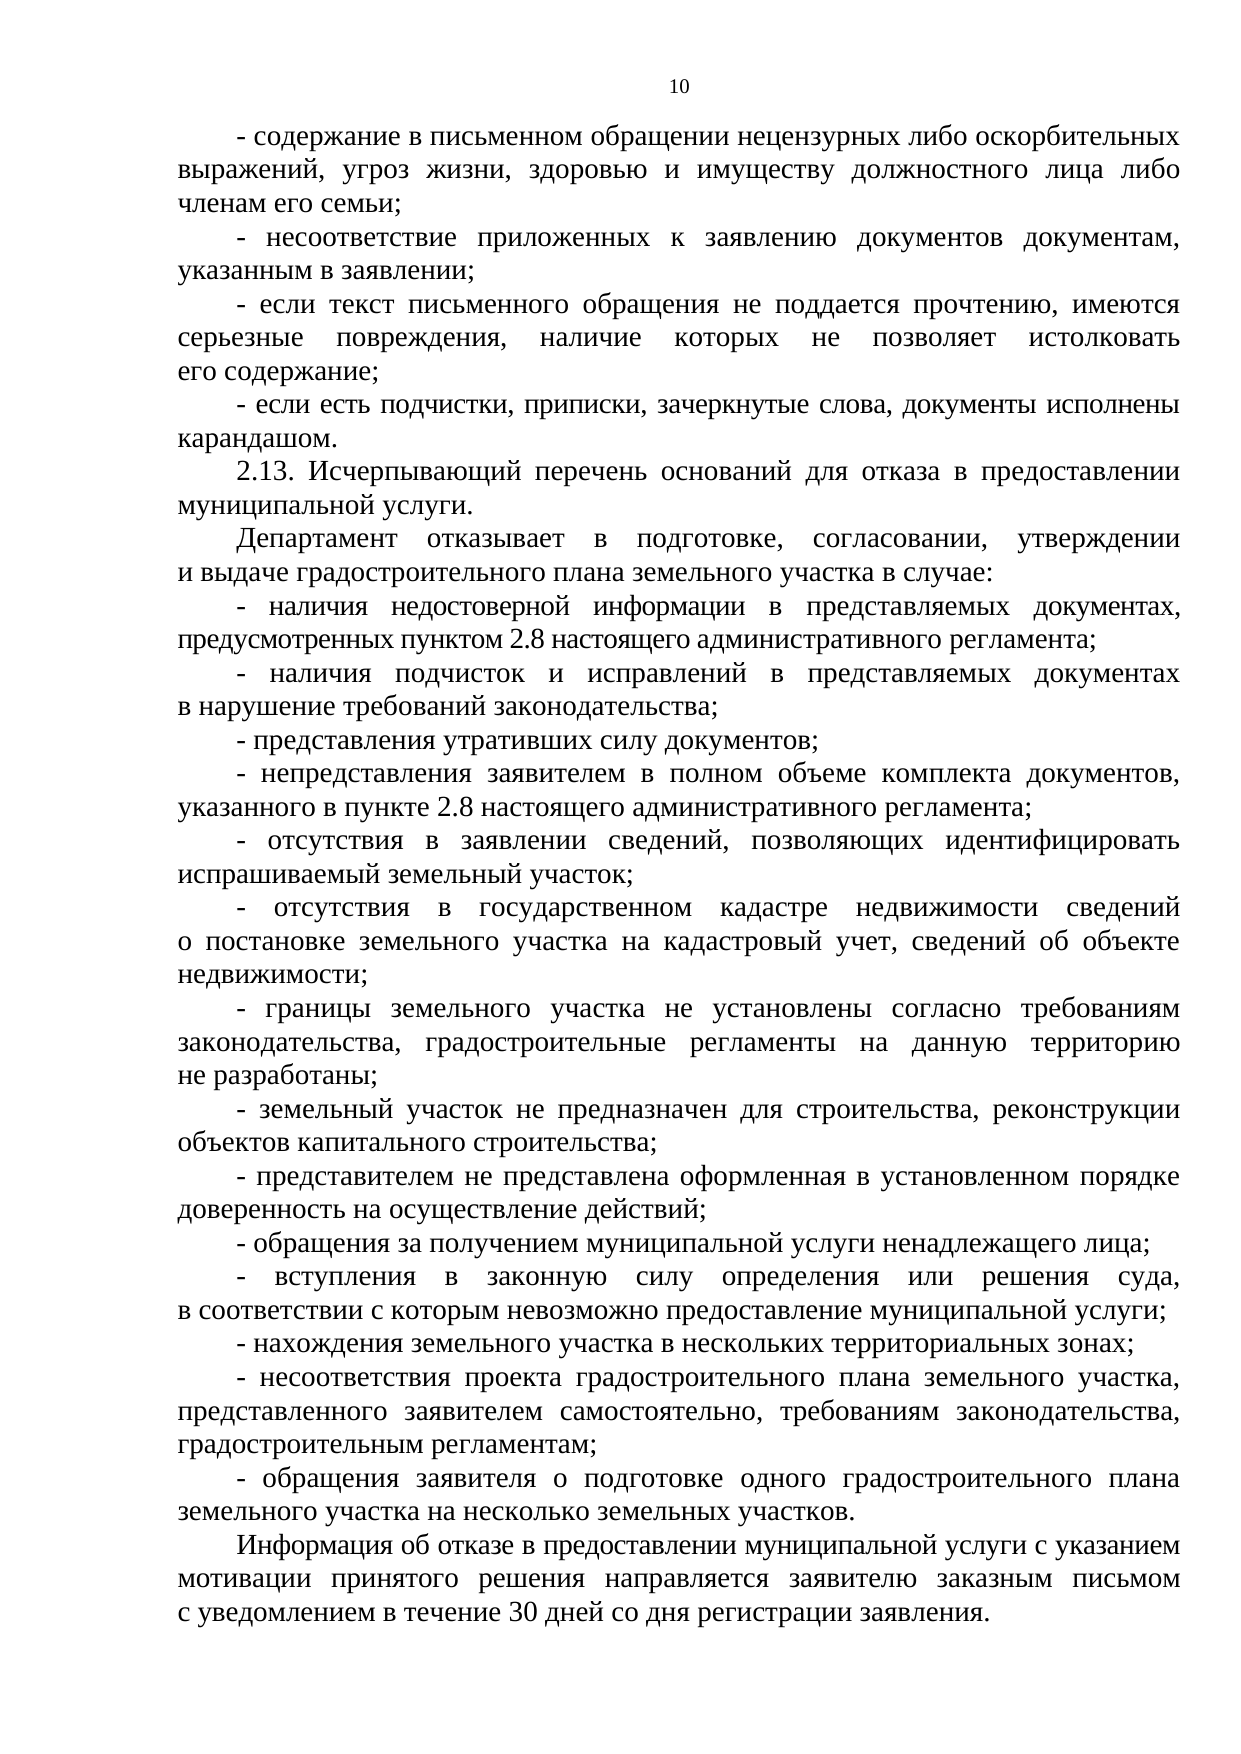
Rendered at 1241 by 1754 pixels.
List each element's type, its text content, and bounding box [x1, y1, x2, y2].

text - нахождения земельного участка в нескольких территориальных зонах; [177, 1326, 1181, 1359]
text - представления утративших силу документов; [177, 722, 1181, 755]
text - если есть подчистки, приписки, зачеркнутые слова, документы исполнены карандашом. [177, 386, 1181, 453]
text Информация об отказе в предоставлении муниципальной услуги с указанием мотивации принятого решения направляется заявителю заказным письмом с уведомлением в течение 30 дней со дня регистрации заявления. [177, 1527, 1181, 1627]
text - несоответствие приложенных к заявлению документов документам, указанным в заявлении; [177, 219, 1181, 286]
text - несоответствия проекта градостроительного плана земельного участка, представленного заявителем самостоятельно, требованиям законодательства, градостроительным регламентам; [177, 1359, 1181, 1460]
text - обращения за получением муниципальной услуги ненадлежащего лица; [177, 1225, 1181, 1258]
text - отсутствия в государственном кадастре недвижимости сведений о постановке земельного участка на кадастровый учет, сведений об объекте недвижимости; [177, 889, 1181, 990]
text - представителем не представлена оформленная в установленном порядке доверенность на осуществление действий; [177, 1158, 1181, 1225]
text - непредставления заявителем в полном объеме комплекта документов, указанного в пункте 2.8 настоящего административного регламента; [177, 755, 1181, 822]
text - наличия подчисток и исправлений в представляемых документах в нарушение требований законодательства; [177, 655, 1181, 722]
text - земельный участок не предназначен для строительства, реконструкции объектов капитального строительства; [177, 1091, 1181, 1158]
text Департамент отказывает в подготовке, согласовании, утверждении и выдаче градостроительного плана земельного участка в случае: [177, 521, 1181, 588]
text - отсутствия в заявлении сведений, позволяющих идентифицировать испрашиваемый земельный участок; [177, 822, 1181, 889]
text - границы земельного участка не установлены согласно требованиям законодательства, градостроительные регламенты на данную территорию не разработаны; [177, 990, 1181, 1091]
text - содержание в письменном обращении нецензурных либо оскорбительных выражений, угроз жизни, здоровью и имуществу должностного лица либо членам его семьи; [177, 118, 1181, 219]
text - если текст письменного обращения не поддается прочтению, имеются серьезные повреждения, наличие которых не позволяет истолковать его содержание; [177, 286, 1181, 386]
text - обращения заявителя о подготовке одного градостроительного плана земельного участка на несколько земельных участков. [177, 1460, 1181, 1527]
text - наличия недостоверной информации в представляемых документах, предусмотренных пунктом 2.8 настоящего административного регламента; [177, 588, 1181, 655]
text 2.13. Исчерпывающий перечень оснований для отказа в предоставлении муниципальной услуги. [177, 453, 1181, 521]
text - вступления в законную силу определения или решения суда, в соответствии с которым невозможно предоставление муниципальной услуги; [177, 1258, 1181, 1326]
